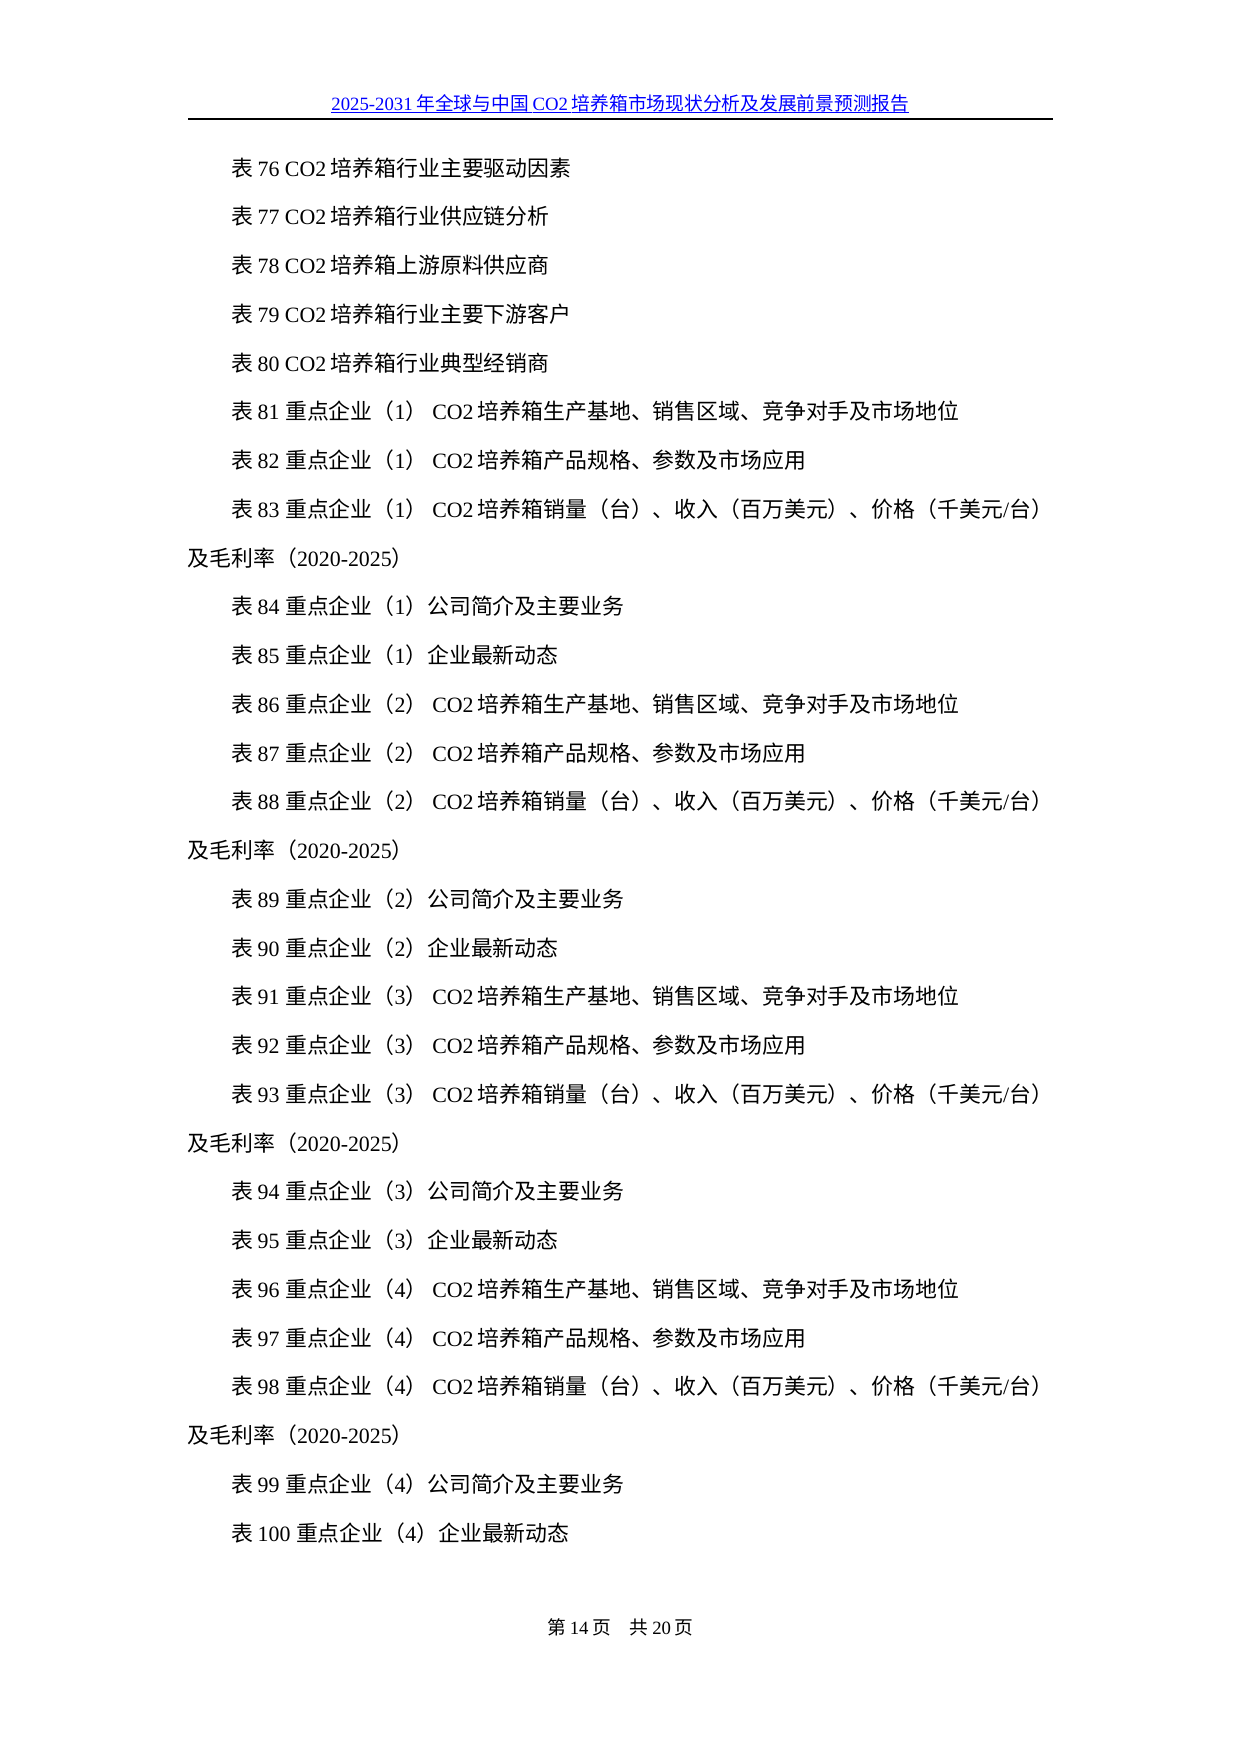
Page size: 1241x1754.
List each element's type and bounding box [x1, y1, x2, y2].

text [187, 150, 1053, 1548]
